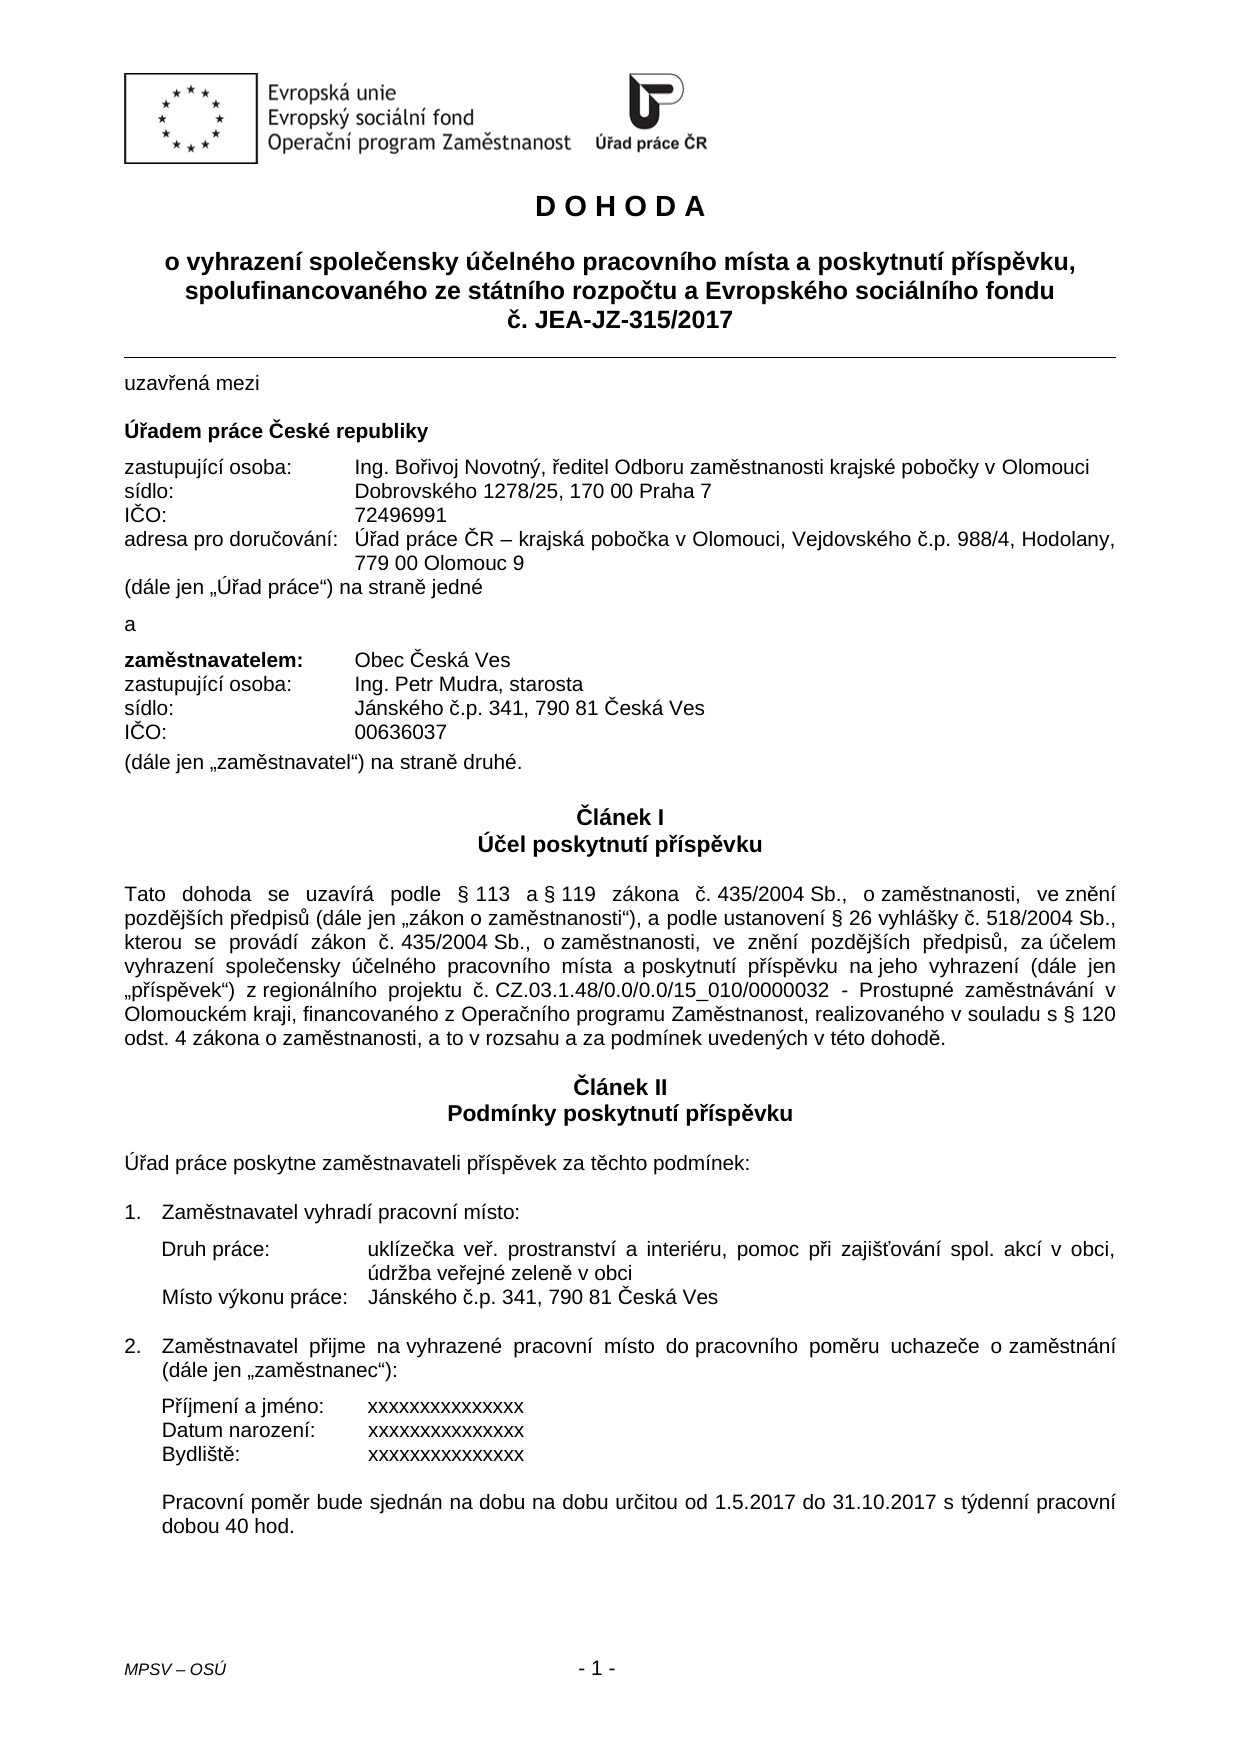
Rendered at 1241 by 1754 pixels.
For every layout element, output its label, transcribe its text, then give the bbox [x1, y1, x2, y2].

text Účel poskytnutí příspěvku [124, 831, 1116, 857]
text (dále jen „zaměstnavatel“) na straně druhé. [124, 750, 1116, 774]
text (dále jen „Úřad práce“) na straně jedné [124, 575, 1116, 599]
list Úřad práce poskytne zaměstnavateli příspěvek za těchto podmínek: [124, 1151, 1116, 1175]
text sídlo: Jánského č.p. 341, 790 81 Česká Ves [124, 696, 1116, 720]
text o vyhrazení společensky účelného pracovního místa a poskytnutí příspěvku, spolufinancovaného ze státního rozpočtu a Evropského sociálního fondu [124, 247, 1116, 304]
text Zaměstnavatel přijme na vyhrazené pracovní místo do pracovního poměru uchazeče o zaměstnání (dále jen „zaměstnanec“): [124, 1333, 1116, 1381]
list Tato dohoda se uzavírá podle § 113 a § 119 zákona č. 435/2004 Sb., o zaměstnanosti, ve znění pozdějších předpisů (dále jen „zákon o zaměstnanosti“), a podle ustanovení § 26 vyhlášky č. 518/2004 Sb., kterou se provádí zákon č. 435/2004 Sb., o zaměstnanosti, ve znění pozdějších předpisů, za účelem vyhrazení společensky účelného pracovního místa a poskytnutí příspěvku na jeho vyhrazení (dále jen „příspěvek“) z regionálního projektu č. CZ.03.1.48/0.0/0.0/15_010/0000032 - Prostupné zaměstnávání v Olomouckém kraji, financovaného z Operačního programu Zaměstnanost, realizovaného v souladu s § 120 odst. 4 zákona o zaměstnanosti, a to v rozsahu a za podmínek uvedených v této dohodě. [124, 882, 1116, 1049]
text uzavřená mezi [124, 358, 1116, 395]
text IČO: 00636037 [124, 720, 1116, 744]
text Místo výkonu práce: Jánského č.p. 341, 790 81 Česká Ves [162, 1284, 1116, 1308]
text Zaměstnavatel vyhradí pracovní místo: [124, 1200, 1116, 1224]
text zastupující osoba: Ing. Bořivoj Novotný, ředitel Odboru zaměstnanosti krajské pobočky v Olomouci [124, 455, 1116, 479]
text sídlo: Dobrovského 1278/25, 170 00 Praha 7 [124, 479, 1116, 503]
text Datum narození: xxxxxxxxxxxxxxx [162, 1418, 1116, 1442]
text a [124, 611, 1116, 635]
text adresa pro doručování: Úřad práce ČR – krajská pobočka v Olomouci, Vejdovského č.p. 988/4, Hodolany, 779 00 Olomouc 9 [124, 527, 1116, 575]
text zastupující osoba: Ing. Petr Mudra, starosta [124, 672, 1116, 696]
text zaměstnavatelem: Obec Česká Ves0 [124, 648, 1116, 672]
picture [124, 73, 712, 164]
text Článek II [124, 1073, 1116, 1100]
text Příjmení a jméno: xxxxxxxxxxxxxxx [161, 1394, 1116, 1418]
text Pracovní poměr bude sjednán na dobu na dobu určitou od 1.5.2017 do 31.10.2017 s týdenní pracovní dobou 40 hod. [162, 1490, 1116, 1538]
text D O H O D A [124, 188, 1116, 222]
text č. JEA-JZ-315/2017 [124, 304, 1116, 333]
text Druh práce: uklízečka veř. prostranství a interiéru, pomoc při zajišťování spol. akcí v obci, údržba veřejné zeleně v obci [161, 1237, 1116, 1284]
text Podmínky poskytnutí příspěvku [124, 1100, 1116, 1126]
text IČO: 72496991 [124, 503, 1116, 527]
text Článek I [124, 804, 1116, 831]
text Bydliště: xxxxxxxxxxxxxxx [162, 1442, 1116, 1466]
text Úřadem práce České republiky [124, 419, 1116, 443]
